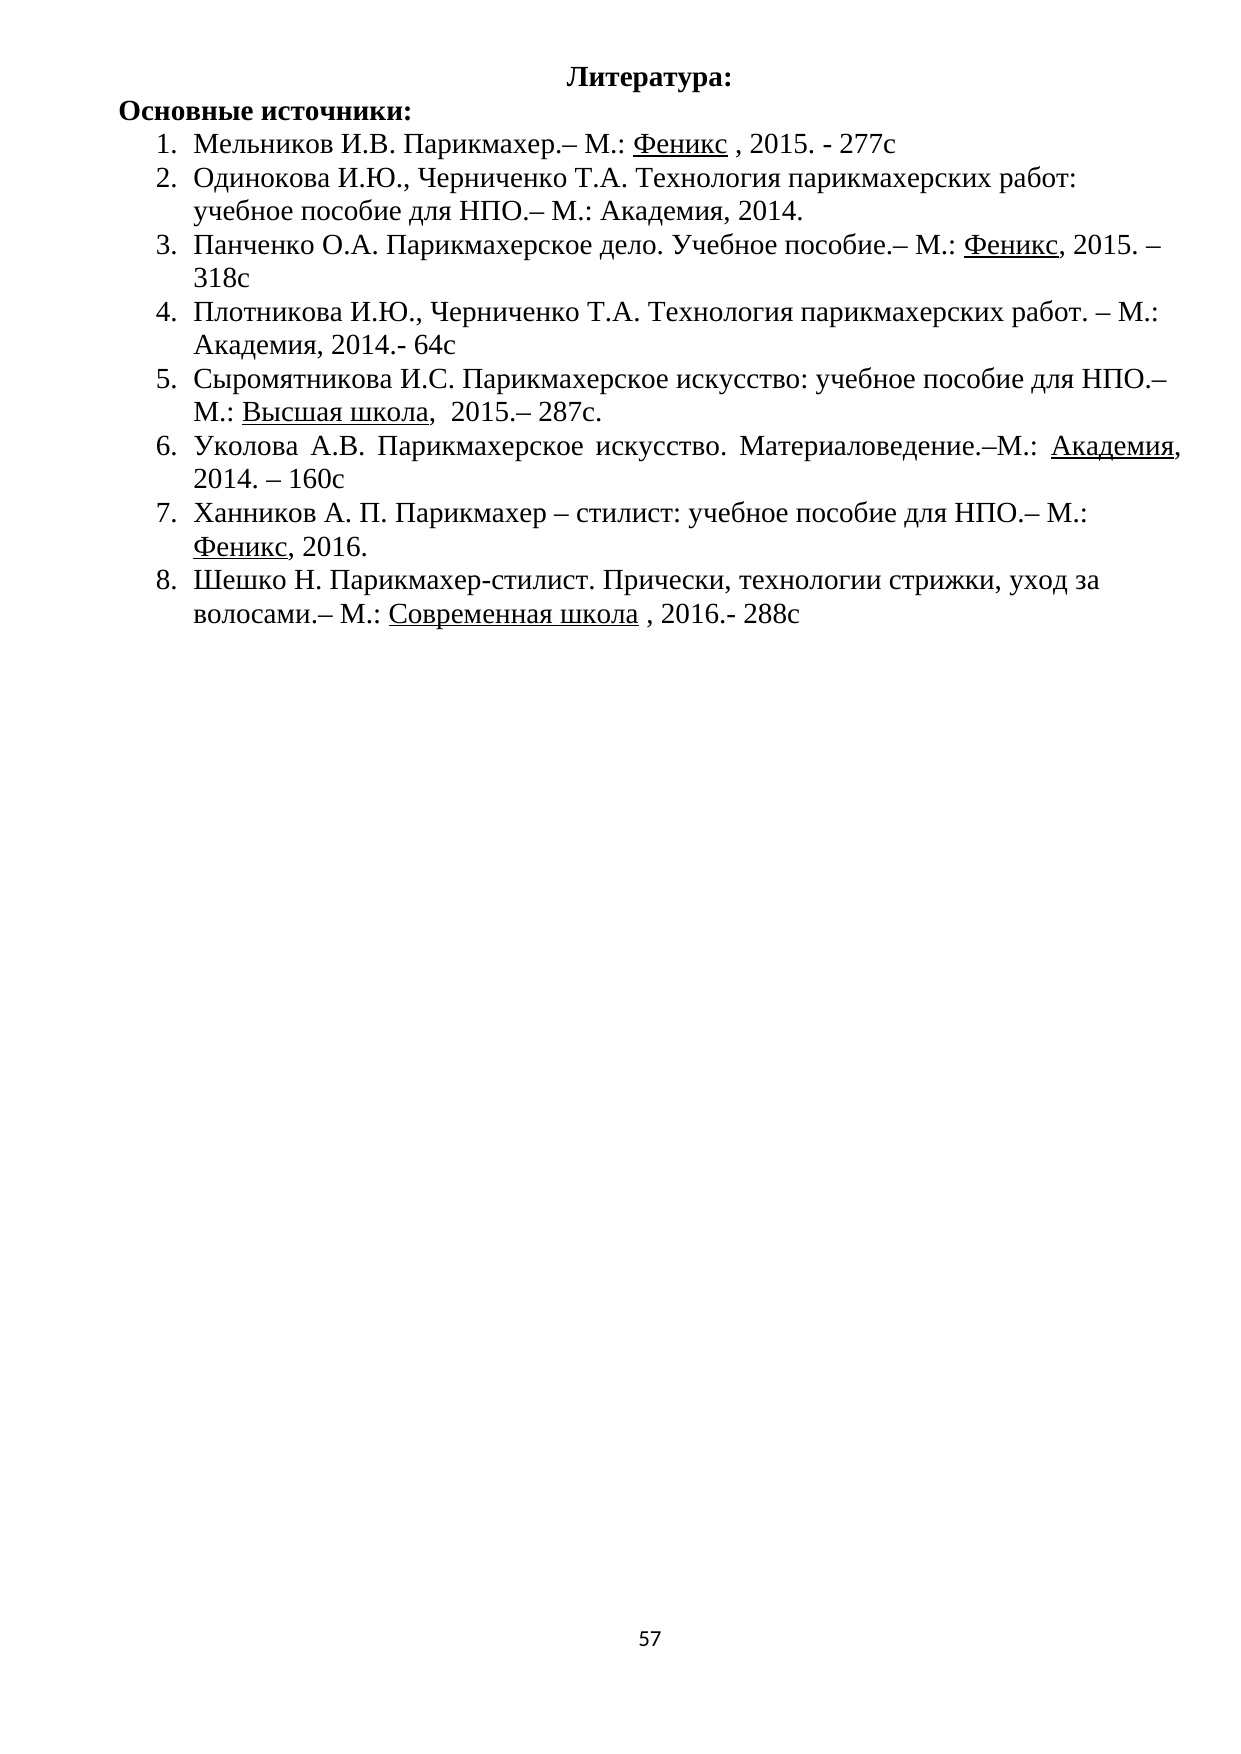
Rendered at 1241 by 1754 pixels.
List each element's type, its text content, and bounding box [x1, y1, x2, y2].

list Шешко Н. Парикмахер-стилист. Прически, технологии стрижки, уход за волосами.– М.: Современная школа , 2016.- 288с [156, 562, 1181, 629]
list Одинокова И.Ю., Черниченко Т.А. Технология парикмахерских работ: учебное пособие для НПО.– М.: Академия, 2014. [156, 160, 1181, 227]
text Основные источники: [118, 93, 1181, 126]
list Плотникова И.Ю., Черниченко Т.А. Технология парикмахерских работ. – М.: Академия, 2014.- 64с [156, 294, 1181, 361]
list Панченко О.А. Парикмахерское дело. Учебное пособие.– М.: Феникс, 2015. – 318с [156, 227, 1181, 294]
list Ханников А. П. Парикмахер – стилист: учебное пособие для НПО.– М.: Феникс, 2016. [156, 495, 1181, 562]
list Уколова А.В. Парикмахерское искусство. Материаловедение.–М.: Академия, 2014. – 160с [156, 428, 1181, 495]
list Мельников И.В. Парикмахер.– М.: Феникс , 2015. - 277с [156, 126, 1181, 160]
list Сыромятникова И.С. Парикмахерское искусство: учебное пособие для НПО.– М.: Высшая школа, 2015.– 287с. [156, 361, 1181, 428]
text Литература: [118, 59, 1181, 93]
